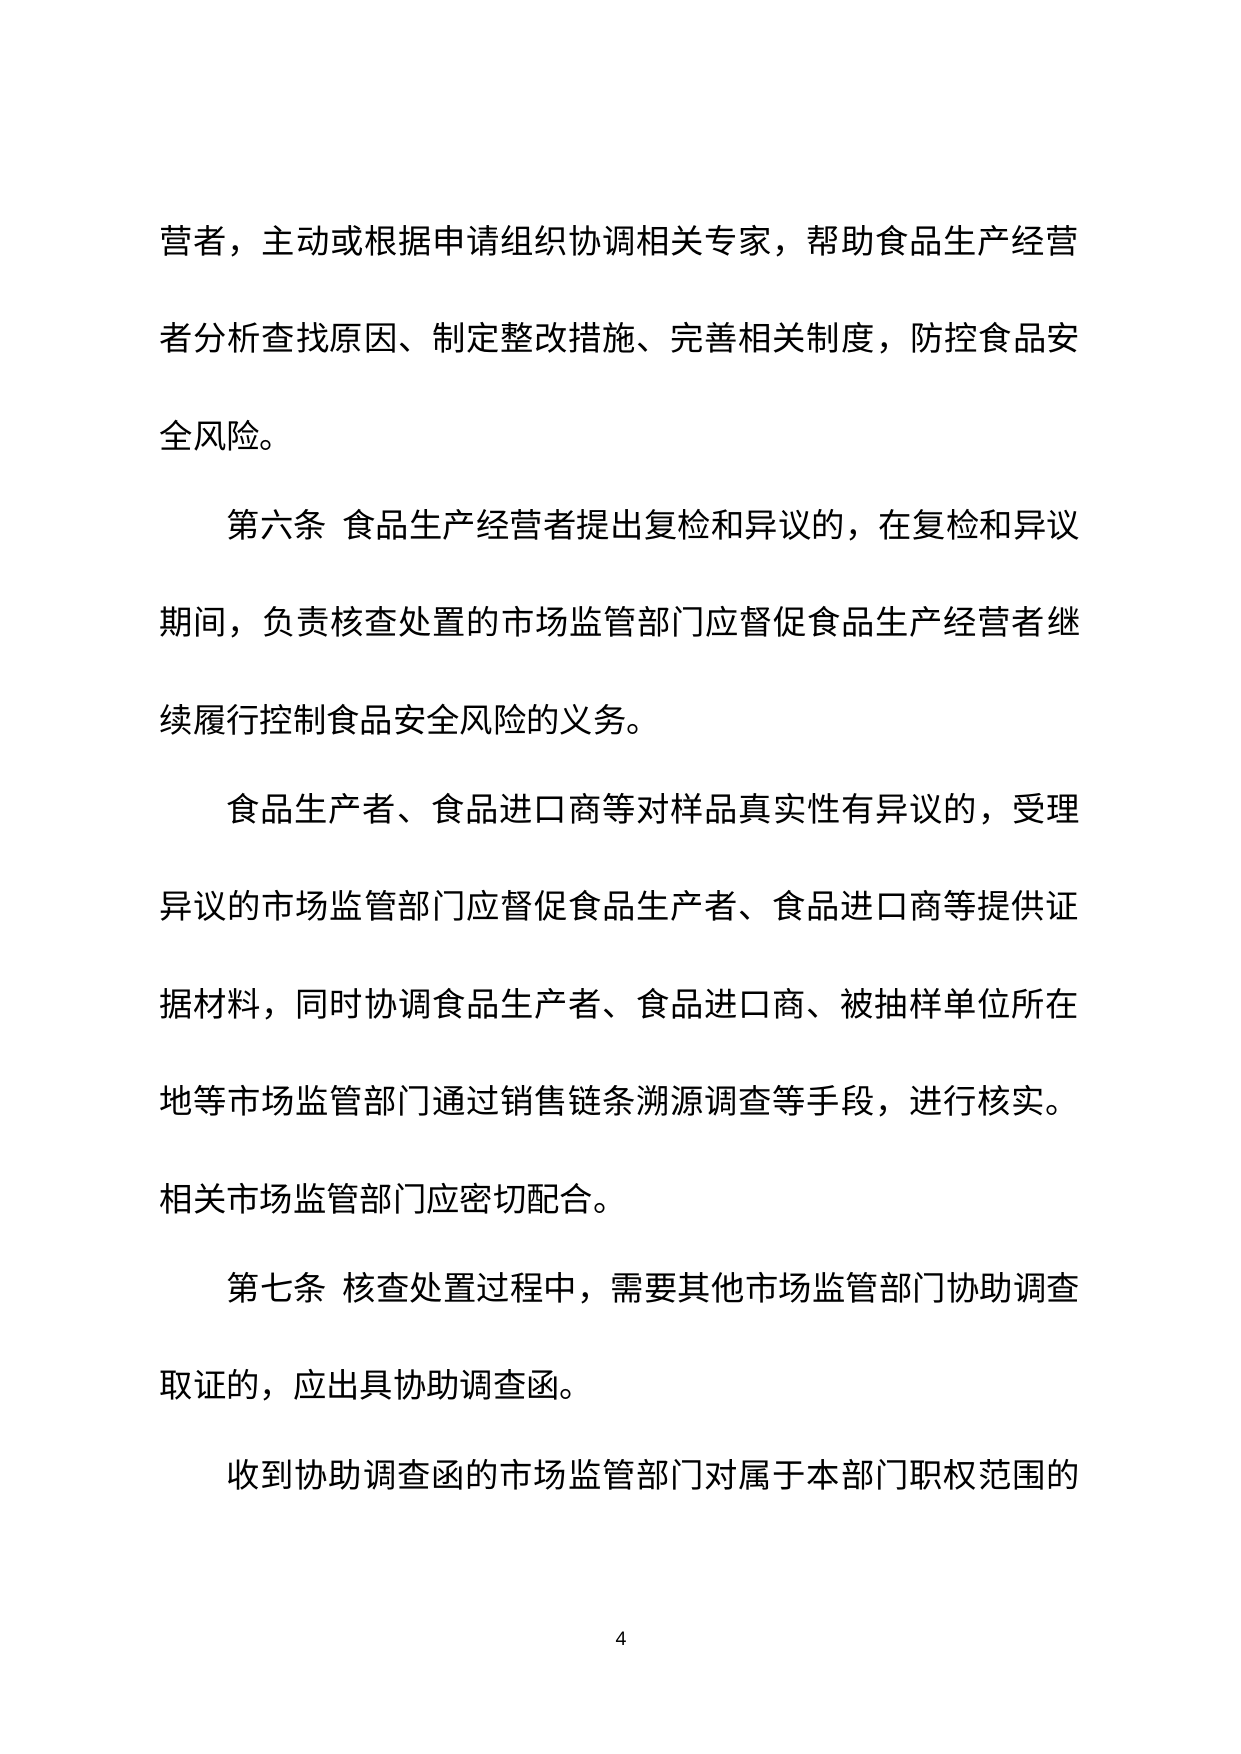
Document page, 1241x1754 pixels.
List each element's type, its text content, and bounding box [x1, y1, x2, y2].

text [159, 1440, 1081, 1505]
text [159, 206, 1081, 466]
text 食品生产者、食品进口商等对样品真实性有异议的，受理异议的市场监管部门应督促食品生产者、食品进口商等提供证据材料，同时协调食品生产者、食品进口商、被抽样单位所在地等市场监管部门通过销售链条溯源调查等手段，进行核实。相关市场监管部门应密切配合。 [159, 774, 1081, 1229]
text 第七条 核查处置过程中，需要其他市场监管部门协助调查取证的，应出具协助调查函。 [159, 1253, 1081, 1416]
text 第六条 食品生产经营者提出复检和异议的，在复检和异议期间，负责核查处置的市场监管部门应督促食品生产经营者继续履行控制食品安全风险的义务。 [159, 490, 1081, 750]
